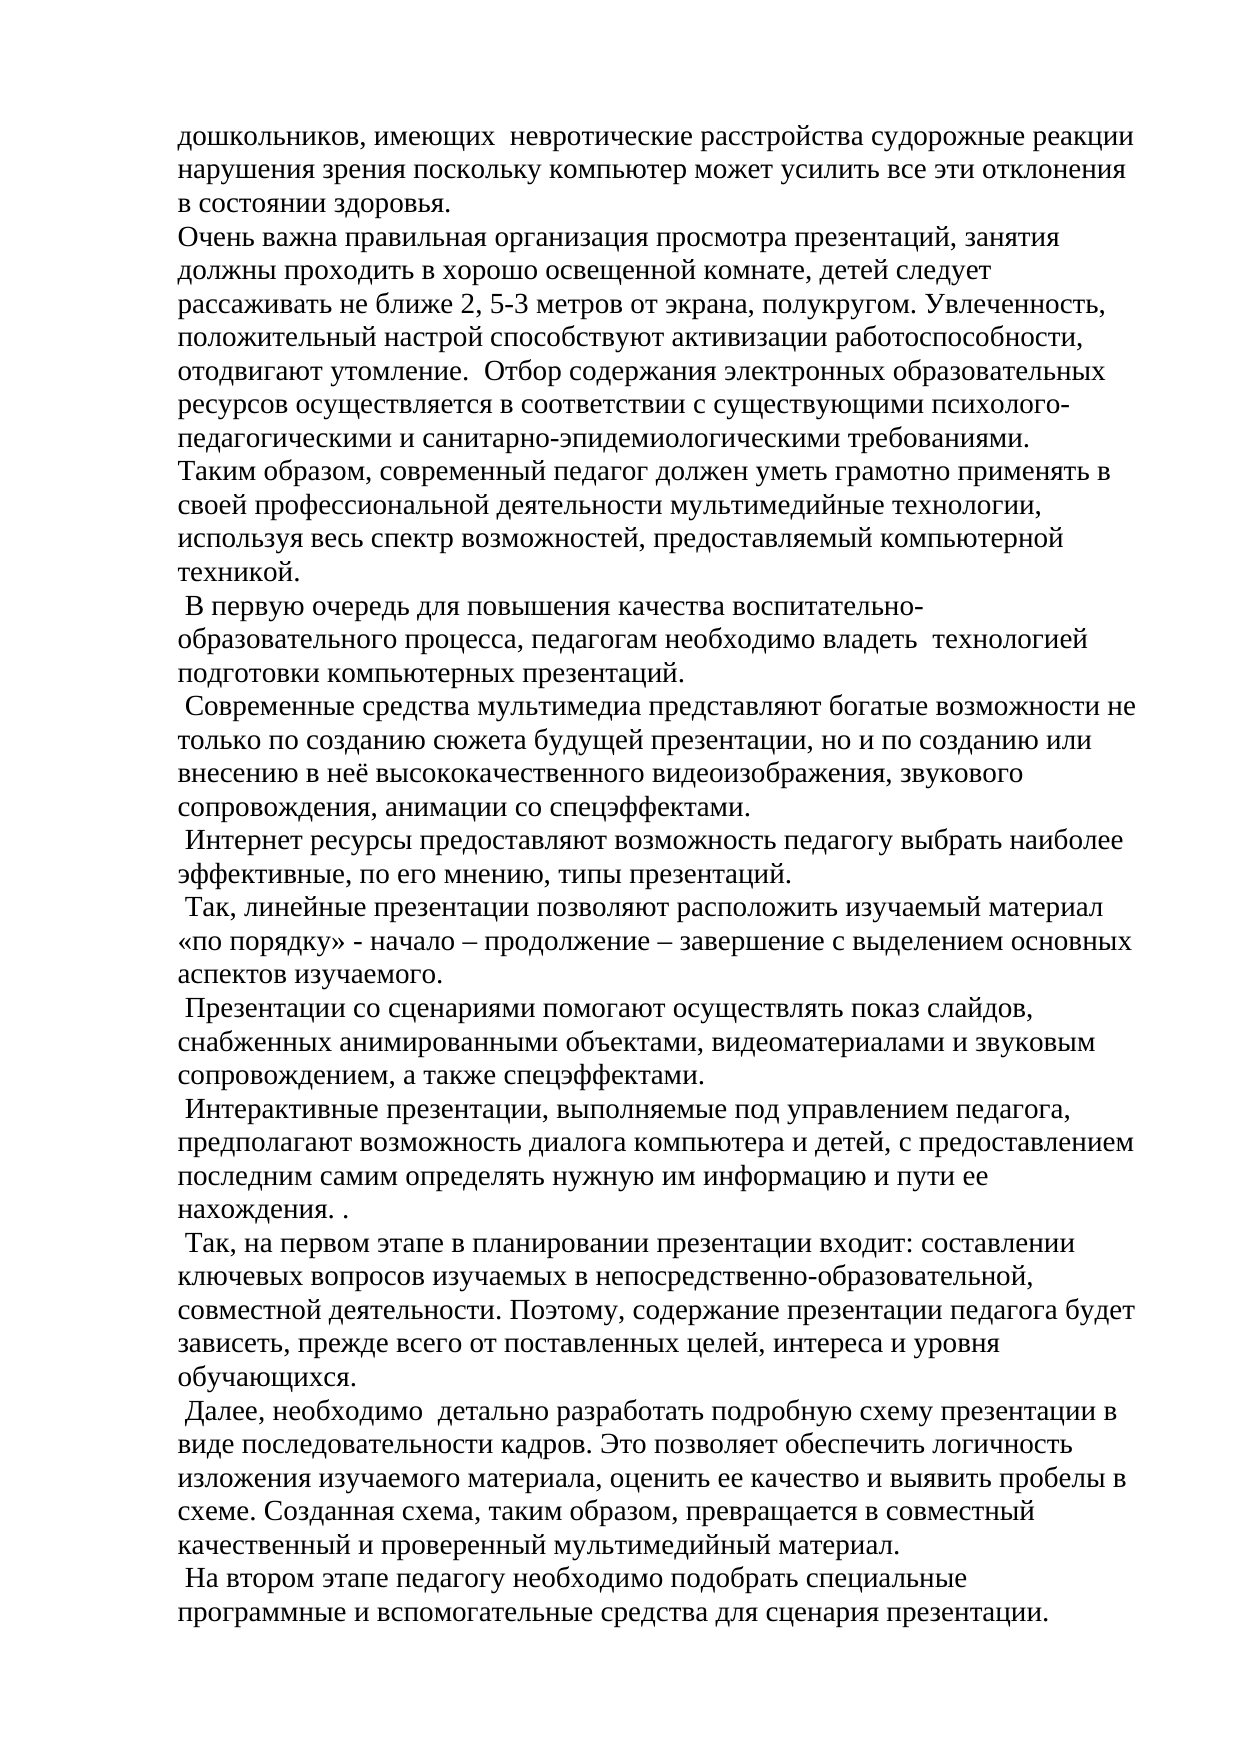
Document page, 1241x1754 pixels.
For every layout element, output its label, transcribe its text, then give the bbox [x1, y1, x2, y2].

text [177, 1560, 1137, 1627]
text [177, 118, 1137, 219]
text Современные средства мультимедиа представляют богатые возможности не только по созданию сюжета будущей презентации, но и по созданию или внесению в неё высококачественного видеоизображения, звукового сопровождения, анимации со спецэффектами. [177, 688, 1137, 822]
text Так, на первом этапе в планировании презентации входит: составлении ключевых вопросов изучаемых в непосредственно-образовательной, совместной деятельности. Поэтому, содержание презентации педагога будет зависеть, прежде всего от поставленных целей, интереса и уровня обучающихся. [177, 1225, 1137, 1393]
text Таким образом, современный педагог должен уметь грамотно применять в своей профессиональной деятельности мультимедийные технологии, используя весь спектр возможностей, предоставляемый компьютерной техникой. [177, 453, 1137, 588]
text Далее, необходимо детально разработать подробную схему презентации в виде последовательности кадров. Это позволяет обеспечить логичность изложения изучаемого материала, оценить ее качество и выявить пробелы в схеме. Созданная схема, таким образом, превращается в совместный качественный и проверенный мультимедийный материал. [177, 1393, 1137, 1560]
text Презентации со сценариями помогают осуществлять показ слайдов, снабженных анимированными объектами, видеоматериалами и звуковым сопровождением, а также спецэффектами. [177, 990, 1137, 1091]
text В первую очередь для повышения качества воспитательно-образовательного процесса, педагогам необходимо владеть технологией подготовки компьютерных презентаций. [177, 588, 1137, 688]
text Очень важна правильная организация просмотра презентаций, занятия должны проходить в хорошо освещенной комнате, детей следует рассаживать не ближе 2, 5-3 метров от экрана, полукругом. Увлеченность, положительный настрой способствуют активизации работоспособности, отодвигают утомление. Отбор содержания электронных образовательных ресурсов осуществляется в соответствии с существующими психолого-педагогическими и санитарно-эпидемиологическими требованиями. [177, 219, 1137, 453]
text Так, линейные презентации позволяют расположить изучаемый материал «по порядку» - начало – продолжение – завершение с выделением основных аспектов изучаемого. [177, 889, 1137, 990]
text Интернет ресурсы предоставляют возможность педагогу выбрать наиболее эффективные, по его мнению, типы презентаций. [177, 822, 1137, 889]
text Интерактивные презентации, выполняемые под управлением педагога, предполагают возможность диалога компьютера и детей, с предоставлением последним самим определять нужную им информацию и пути ее нахождения. . [177, 1091, 1137, 1225]
